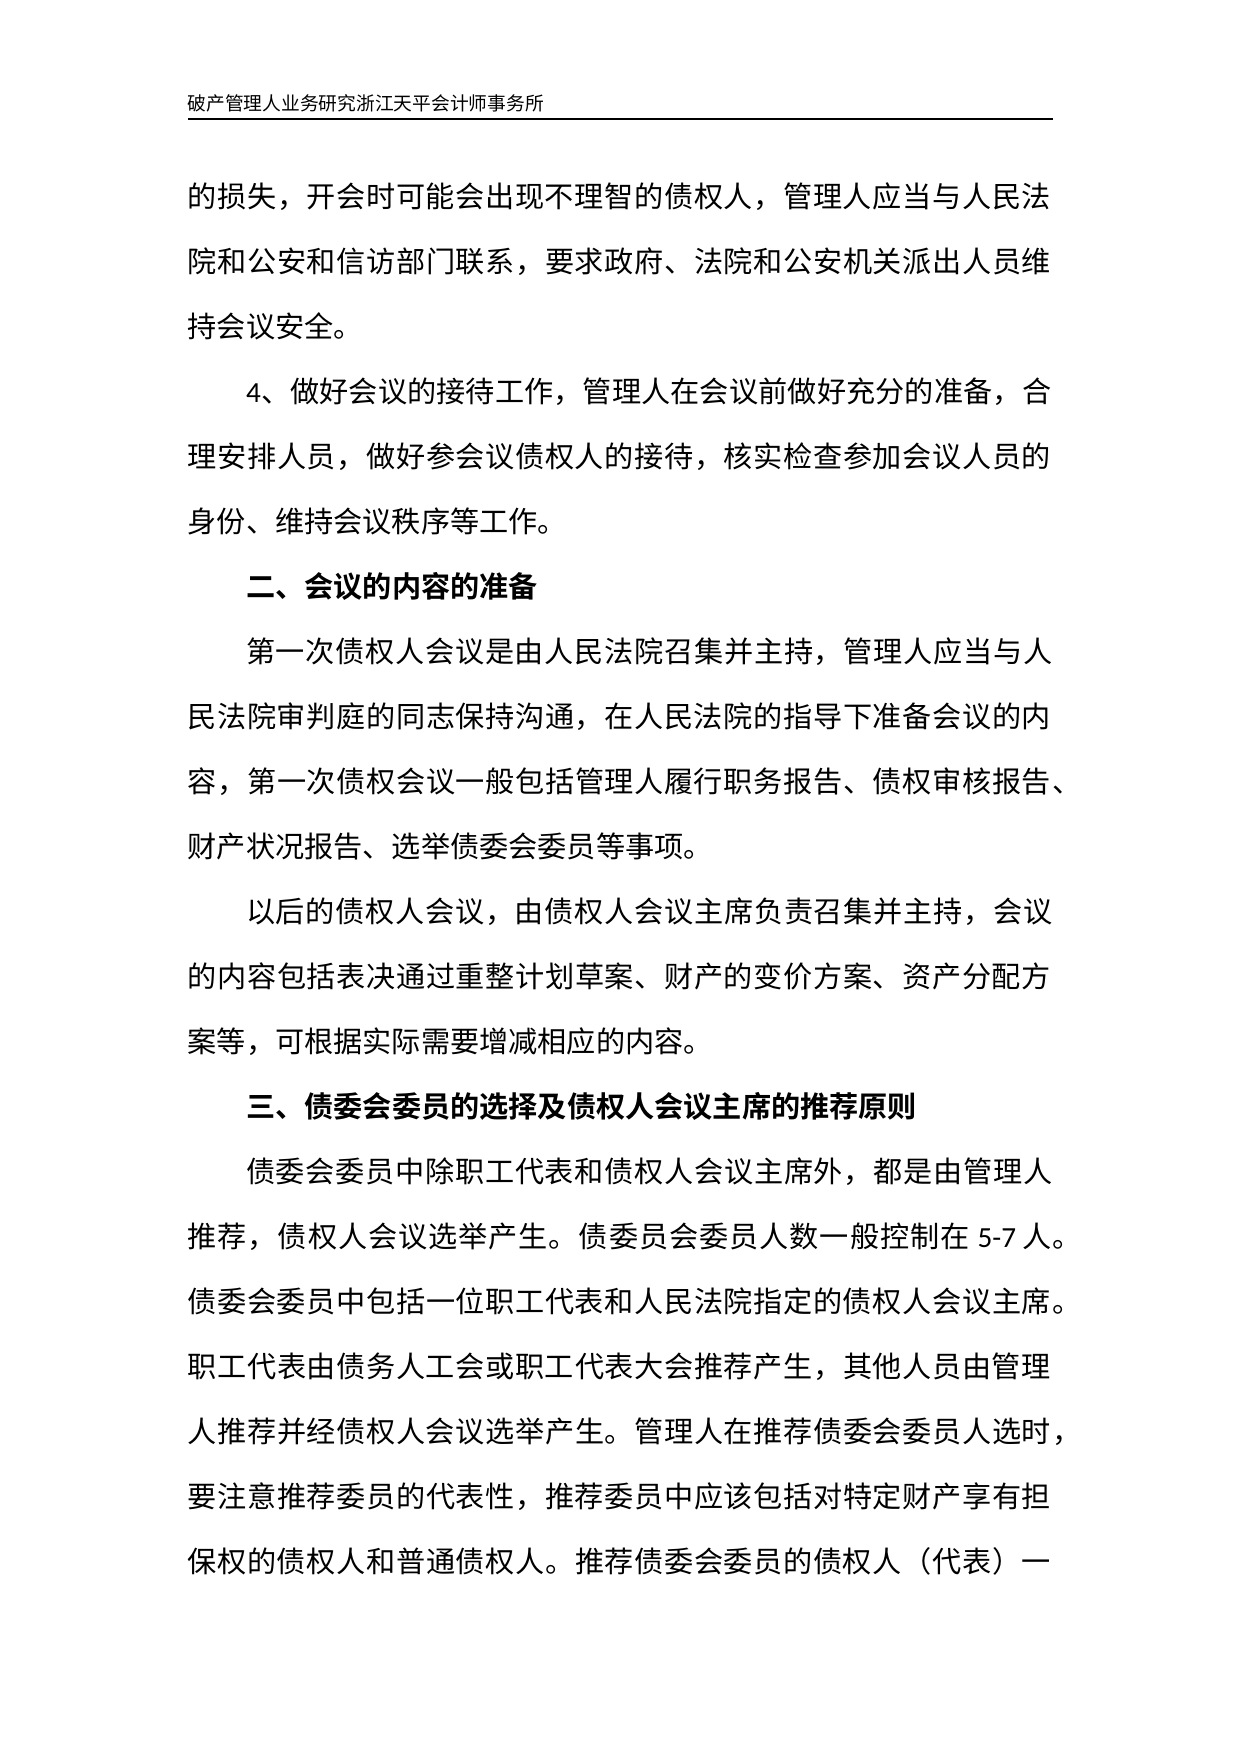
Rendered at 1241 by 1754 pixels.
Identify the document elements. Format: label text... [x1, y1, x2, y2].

text 4、做好会议的接待工作，管理人在会议前做好充分的准备，合理安排人员，做好参会议债权人的接待，核实检查参加会议人员的身份、维持会议秩序等工作。 [187, 357, 1053, 552]
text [187, 162, 1053, 357]
text 三、债委会委员的选择及债权人会议主席的推荐原则 [187, 1072, 1053, 1137]
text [187, 1137, 1053, 1592]
text 以后的债权人会议，由债权人会议主席负责召集并主持，会议的内容包括表决通过重整计划草案、财产的变价方案、资产分配方案等，可根据实际需要增减相应的内容。 [187, 877, 1053, 1072]
text 第一次债权人会议是由人民法院召集并主持，管理人应当与人民法院审判庭的同志保持沟通，在人民法院的指导下准备会议的内容，第一次债权会议一般包括管理人履行职务报告、债权审核报告、财产状况报告、选举债委会委员等事项。 [187, 617, 1053, 877]
text 二、会议的内容的准备 [187, 552, 1053, 617]
